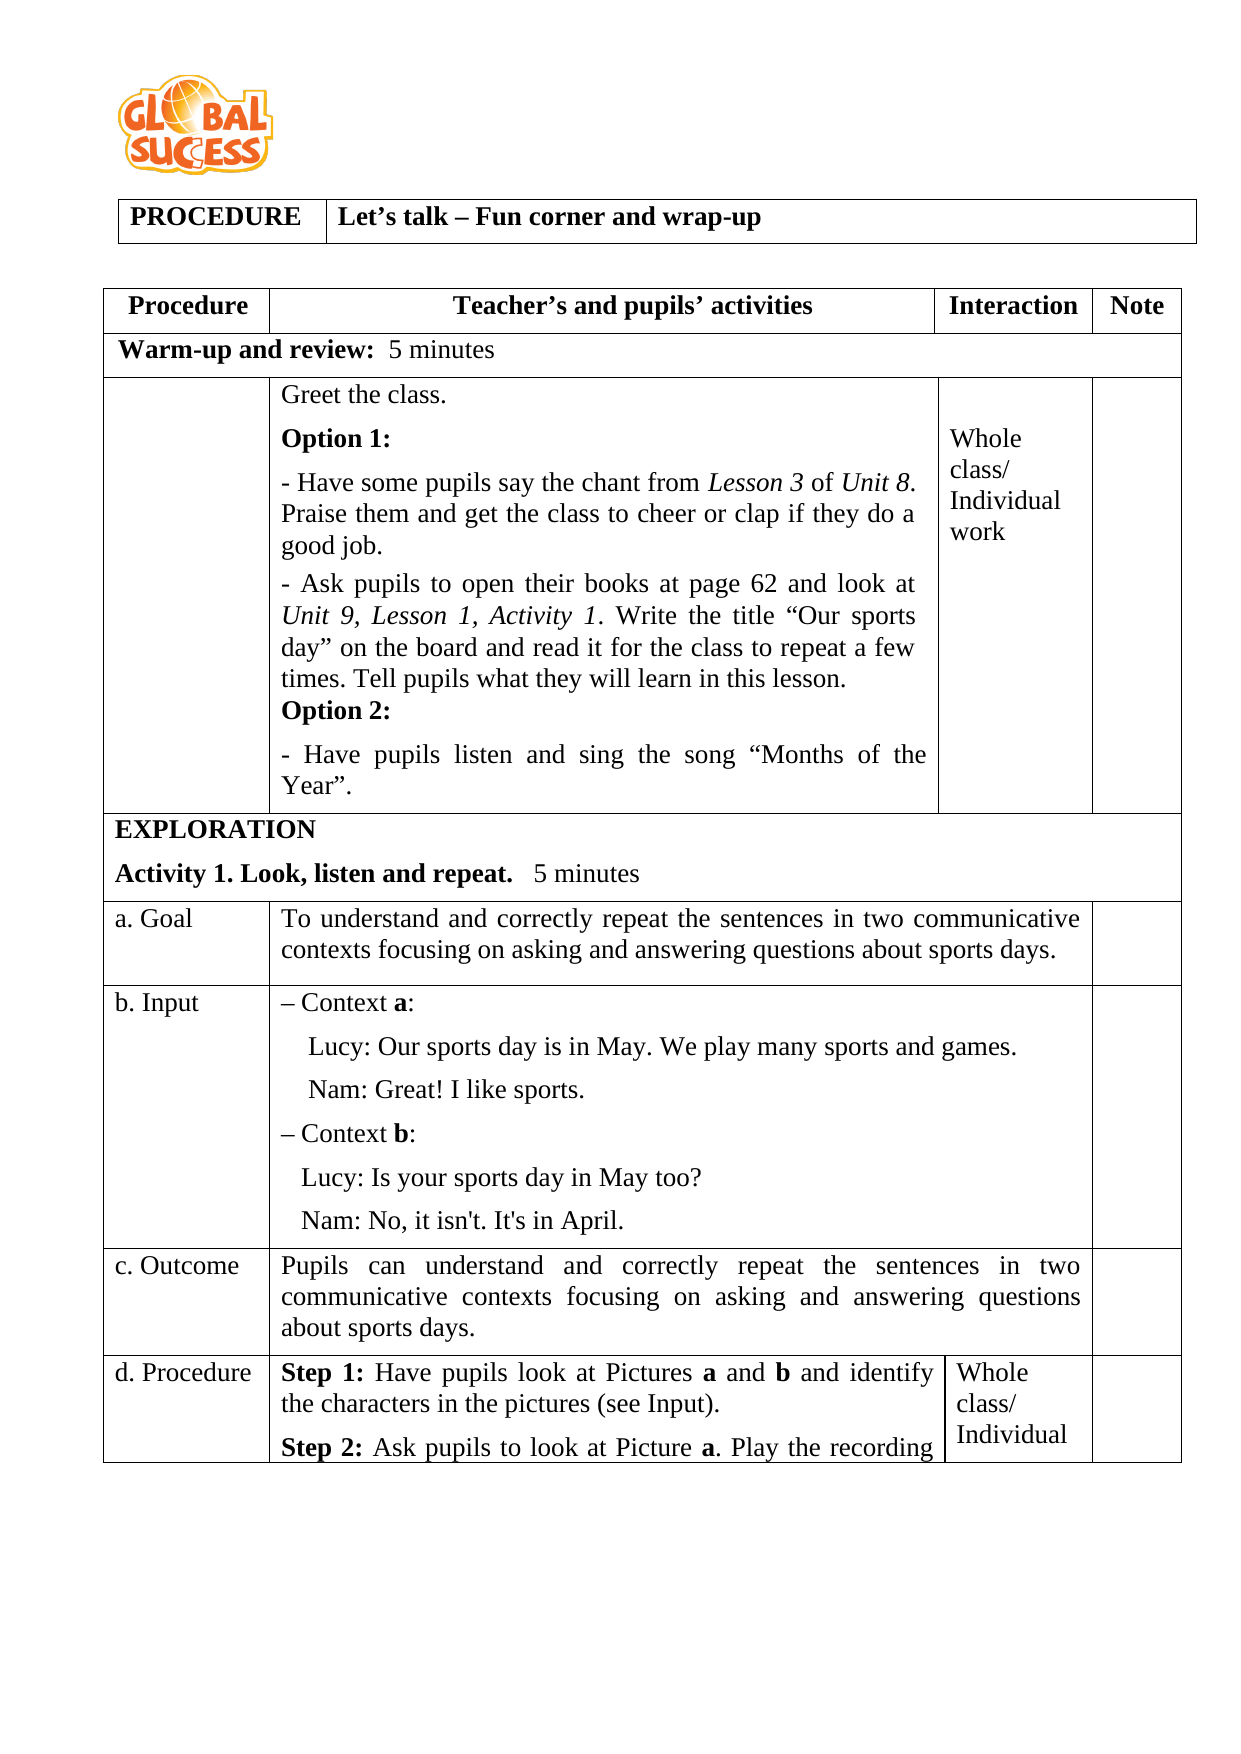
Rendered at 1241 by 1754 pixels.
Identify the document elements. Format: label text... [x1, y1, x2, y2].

table_cell [1093, 986, 1181, 1248]
table_header Interaction [935, 289, 1092, 333]
table_cell [1093, 1356, 1181, 1462]
table_cell [1093, 902, 1181, 985]
table_header Procedure [104, 289, 269, 333]
table_cell Pupils can understand and correctly repeat the sentences in two communicative contexts focusing on asking and answering questions about sports days. [270, 1249, 1092, 1355]
table_cell III. PROCEDURE [119, 200, 326, 243]
table_header Note [1093, 289, 1181, 333]
table_cell Warm-up and review: 5 minutes [104, 334, 1181, 377]
table_header Teacher’s and pupils’ activities [270, 289, 934, 333]
table_cell c. Outcome [104, 1249, 269, 1355]
table_cell – Context a: Lucy: Our sports day is in May. We play many sports and games. Nam: Great! I like sports. – Context b: Lucy: Is your sports day in May too? Nam: No, it isn't. It's in April. [270, 986, 1092, 1248]
table_cell Greet the class. Option 1: - Have some pupils say the chant from Lesson 3 of Unit 8. Praise them and get the class to cheer or clap if they do a good job. - Ask pupils to open their books at page 62 and look at Unit 9, Lesson 1, Activity 1. Write the title “Our sports day” on the board and read it for the class to repeat a few times. Tell pupils what they will learn in this lesson. Option 2: - Have pupils listen and sing the song “Months of the Year”. [270, 378, 938, 812]
table_cell Whole class/ Individual work [939, 378, 1092, 812]
table_cell Whole class/ Individual work Pair work Whole class/ Individual work [946, 1356, 1092, 1462]
table_cell [104, 378, 269, 812]
table_cell To understand and correctly repeat the sentences in two communicative contexts focusing on asking and answering questions about sports days. [270, 902, 1092, 985]
table_cell a. Goal [104, 902, 269, 985]
table_cell EXPLORATION Activity 1. Look, listen and repeat. 5 minutes [104, 814, 1181, 901]
table_cell b. Input [104, 986, 269, 1248]
table_cell [1093, 378, 1181, 812]
picture [118, 75, 274, 175]
table_cell Warm-up and review – Look, listen and repeat – Listen, point and say – Let’s talk – Fun corner and wrap-up [327, 200, 1196, 243]
table_cell [1093, 1249, 1181, 1355]
table_cell d. Procedure [104, 1356, 269, 1462]
